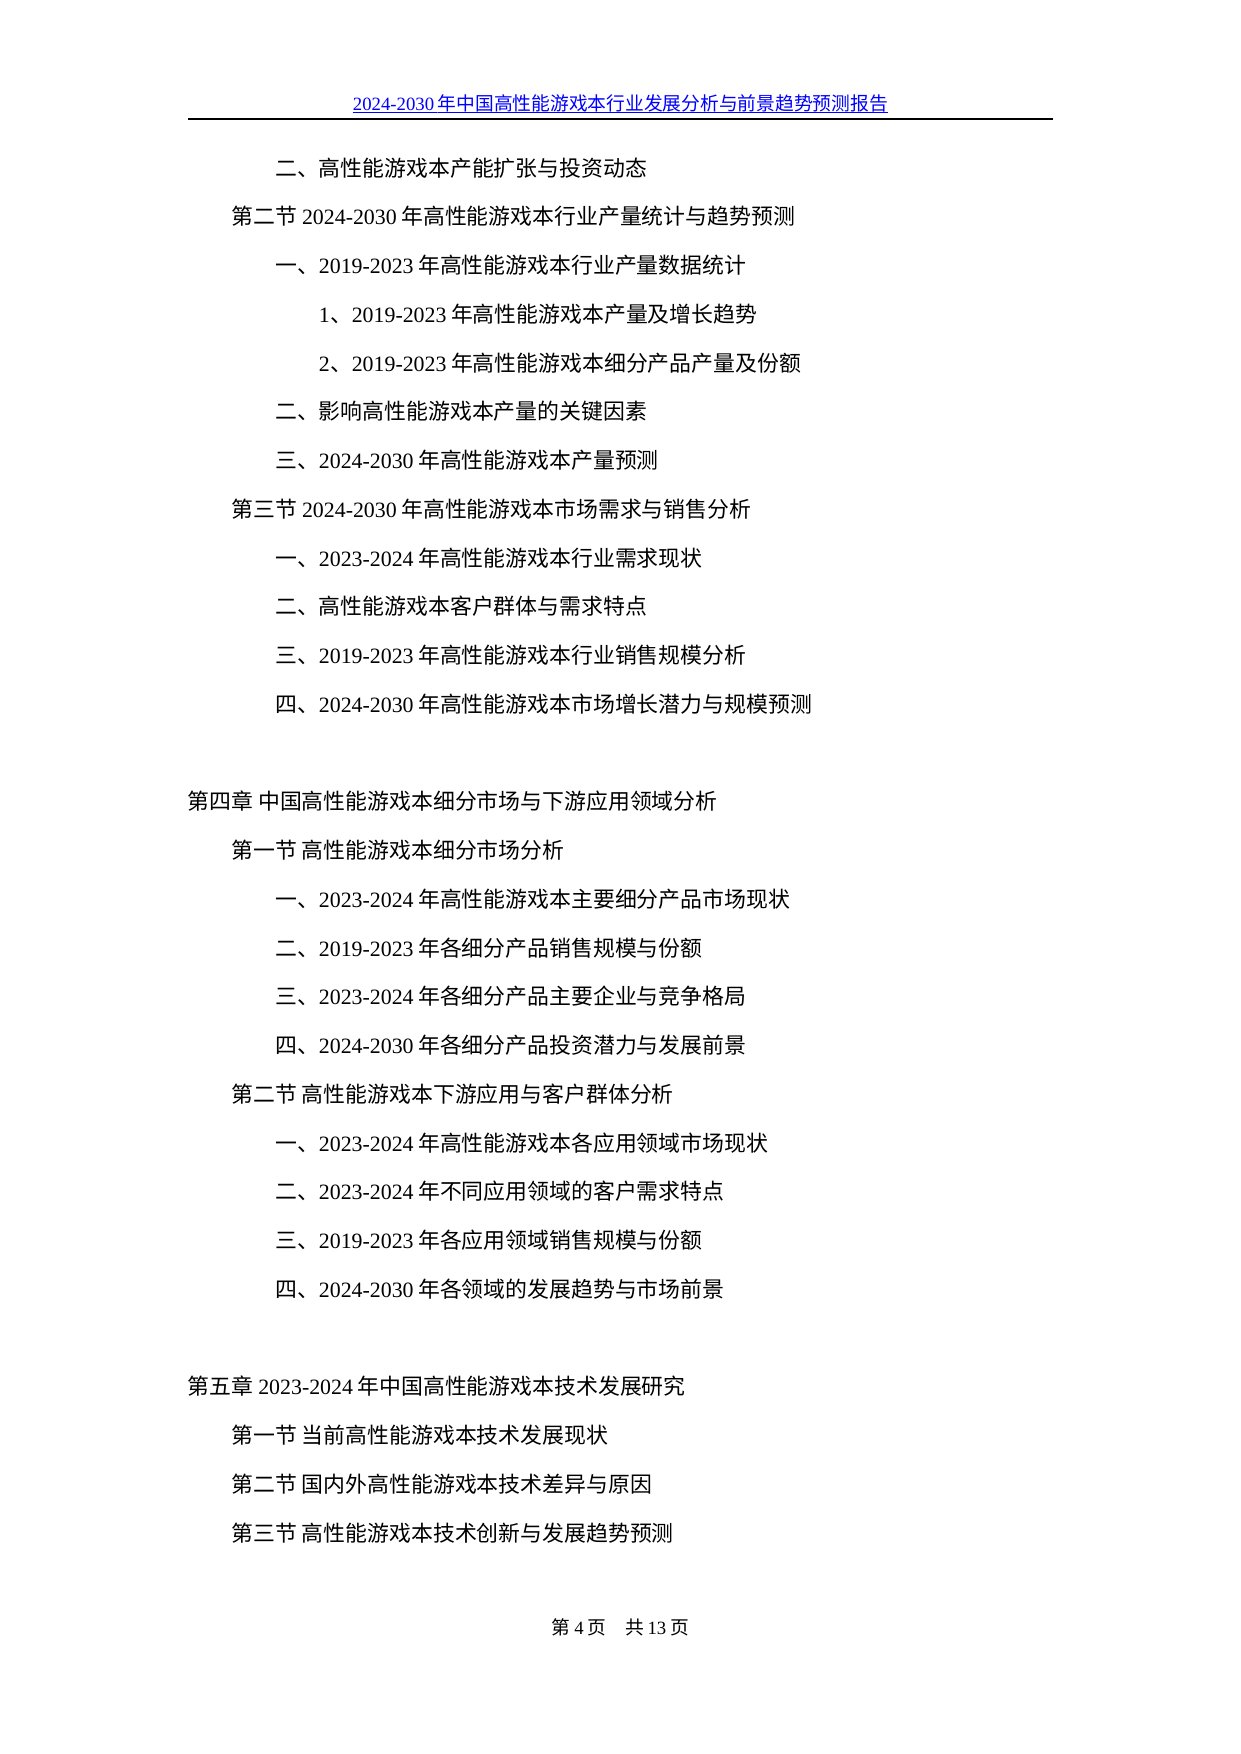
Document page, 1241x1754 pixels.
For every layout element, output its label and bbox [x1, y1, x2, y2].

text [187, 150, 1053, 1548]
